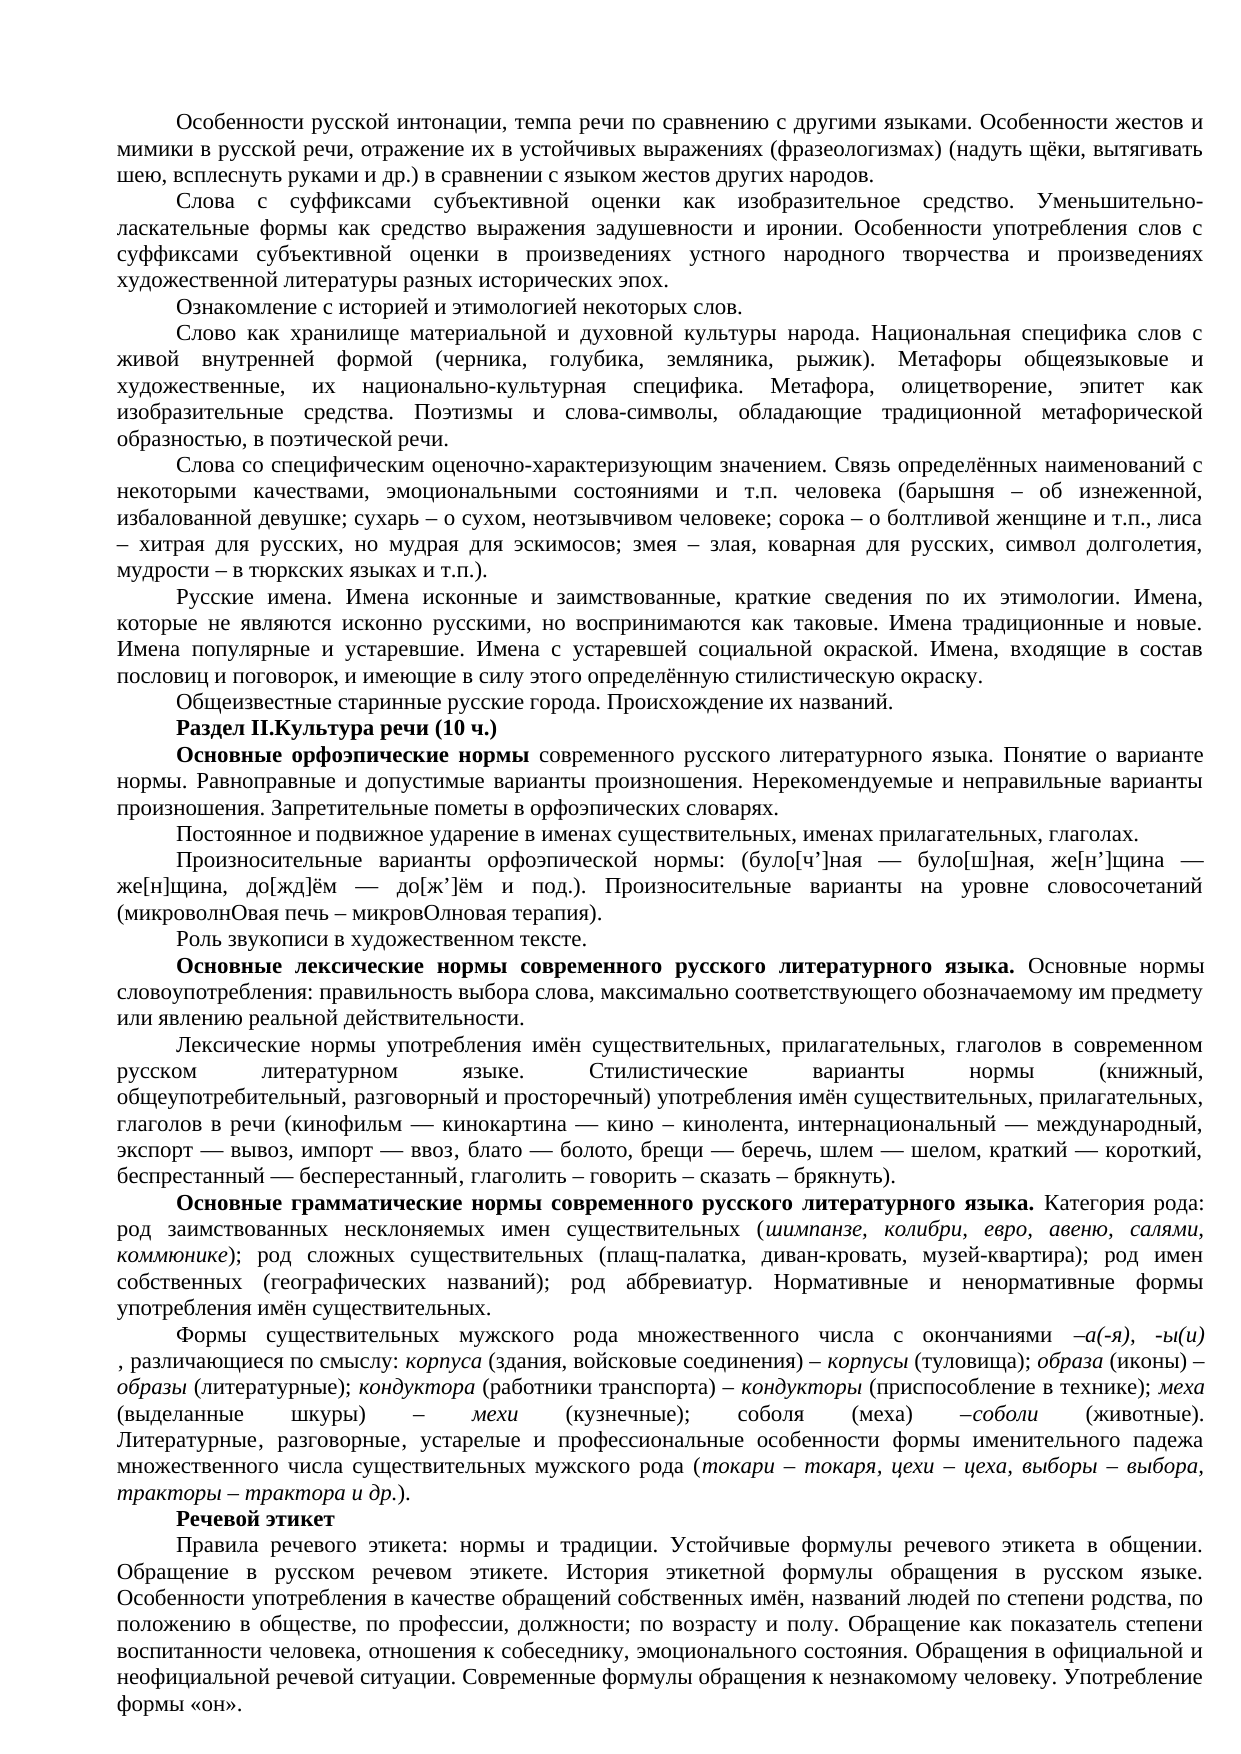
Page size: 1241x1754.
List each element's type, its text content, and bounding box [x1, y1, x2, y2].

text Правила речевого этикета: нормы и традиции. Устойчивые формулы речевого этикета в общении. Обращение в русском речевом этикете. История этикетной формулы обращения в русском языке. Особенности употребления в качестве обращений собственных имён, названий людей по степени родства, по положению в обществе, по профессии, должности; по возрасту и полу. Обращение как показатель степени воспитанности человека, отношения к собеседнику, эмоционального состояния. Обращения в официальной и неофициальной речевой ситуации. Современные формулы обращения к незнакомому человеку. Употребление формы «он». [117, 1531, 1205, 1716]
text Роль звукописи в художественном тексте. [117, 925, 1205, 952]
text Раздел II.Культура речи (10 ч.) [117, 714, 1205, 741]
text Слова со специфическим оценочно-характеризующим значением. Связь определённых наименований с некоторыми качествами, эмоциональными состояниями и т.п. человека (барышня – об изнеженной, избалованной девушке; сухарь – о сухом, неотзывчивом человеке; сорока – о болтливой женщине и т.п., лиса – хитрая для русских, но мудрая для эскимосов; змея – злая, коварная для русских, символ долголетия, мудрости – в тюркских языках и т.п.). [117, 451, 1205, 583]
text Постоянное и подвижное ударение в именах существительных, именах прилагательных, глаголах. [117, 820, 1205, 846]
text Произносительные варианты орфоэпической нормы: (було[ч’]ная — було[ш]ная, же[н’]щина — же[н]щина, до[жд]ём — до[ж’]ём и под.). Произносительные варианты на уровне словосочетаний (микроволнОвая печь – микровОлновая терапия). [117, 846, 1205, 925]
text Общеизвестные старинные русские города. Происхождение их названий. [117, 688, 1205, 714]
text Речевой этикет [117, 1505, 1205, 1531]
text Основные орфоэпические нормы современного русского литературного языка. Понятие о варианте нормы. Равноправные и допустимые варианты произношения. Нерекомендуемые и неправильные варианты произношения. Запретительные пометы в орфоэпических словарях. [117, 741, 1205, 820]
text Особенности русской интонации, темпа речи по сравнению с другими языками. Особенности жестов и мимики в русской речи, отражение их в устойчивых выражениях (фразеологизмах) (надуть щёки, вытягивать шею, всплеснуть руками и др.) в сравнении с языком жестов других народов. [117, 108, 1205, 187]
text Ознакомление с историей и этимологией некоторых слов. [117, 293, 1205, 319]
text Русские имена. Имена исконные и заимствованные, краткие сведения по их этимологии. Имена, которые не являются исконно русскими, но воспринимаются как таковые. Имена традиционные и новые. Имена популярные и устаревшие. Имена с устаревшей социальной окраской. Имена, входящие в состав пословиц и поговорок, и имеющие в силу этого определённую стилистическую окраску. [117, 583, 1205, 688]
text Слово как хранилище материальной и духовной культуры народа. Национальная специфика слов с живой внутренней формой (черника, голубика, земляника, рыжик). Метафоры общеязыковые и художественные, их национально-культурная специфика. Метафора, олицетворение, эпитет как изобразительные средства. Поэтизмы и слова-символы, обладающие традиционной метафорической образностью, в поэтической речи. [117, 319, 1205, 451]
text Основные грамматические нормы современного русского литературного языка. Категория рода: род заимствованных несклоняемых имен существительных (шимпанзе, колибри, евро, авеню, салями, коммюнике); род сложных существительных (плащ-палатка, диван-кровать, музей-квартира); род имен собственных (географических названий); род аббревиатур. Нормативные и ненормативные формы употребления имён существительных. [117, 1189, 1205, 1321]
text Основные лексические нормы современного русского литературного языка. Основные нормы словоупотребления: правильность выбора слова, максимально соответствующего обозначаемому им предмету или явлению реальной действительности. [117, 952, 1205, 1031]
text Слова с суффиксами субъективной оценки как изобразительное средство. Уменьшительно-ласкательные формы как средство выражения задушевности и иронии. Особенности употребления слов с суффиксами субъективной оценки в произведениях устного народного творчества и произведениях художественной литературы разных исторических эпох. [117, 187, 1205, 293]
text Формы существительных мужского рода множественного числа с окончаниями –а(-я), -ы(и)‚ различающиеся по смыслу: корпуса (здания, войсковые соединения) – корпусы (туловища); образа (иконы) – образы (литературные); кондуктора (работники транспорта) – кондукторы (приспособление в технике); меха (выделанные шкуры) – мехи (кузнечные); соболя (меха) –соболи (животные). Литературные‚ разговорные‚ устарелые и профессиональные особенности формы именительного падежа множественного числа существительных мужского рода (токари – токаря, цехи – цеха, выборы – выбора, тракторы – трактора и др.). [117, 1321, 1205, 1505]
text Лексические нормы употребления имён существительных, прилагательных, глаголов в современном русском литературном языке. Стилистические варианты нормы (книжный, общеупотребительный‚ разговорный и просторечный) употребления имён существительных, прилагательных, глаголов в речи (кинофильм — кинокартина — кино – кинолента, интернациональный — международный, экспорт — вывоз, импорт — ввоз‚ блато — болото, брещи — беречь, шлем — шелом, краткий — короткий, беспрестанный — бесперестанный‚ глаголить – говорить – сказать – брякнуть). [117, 1031, 1205, 1189]
